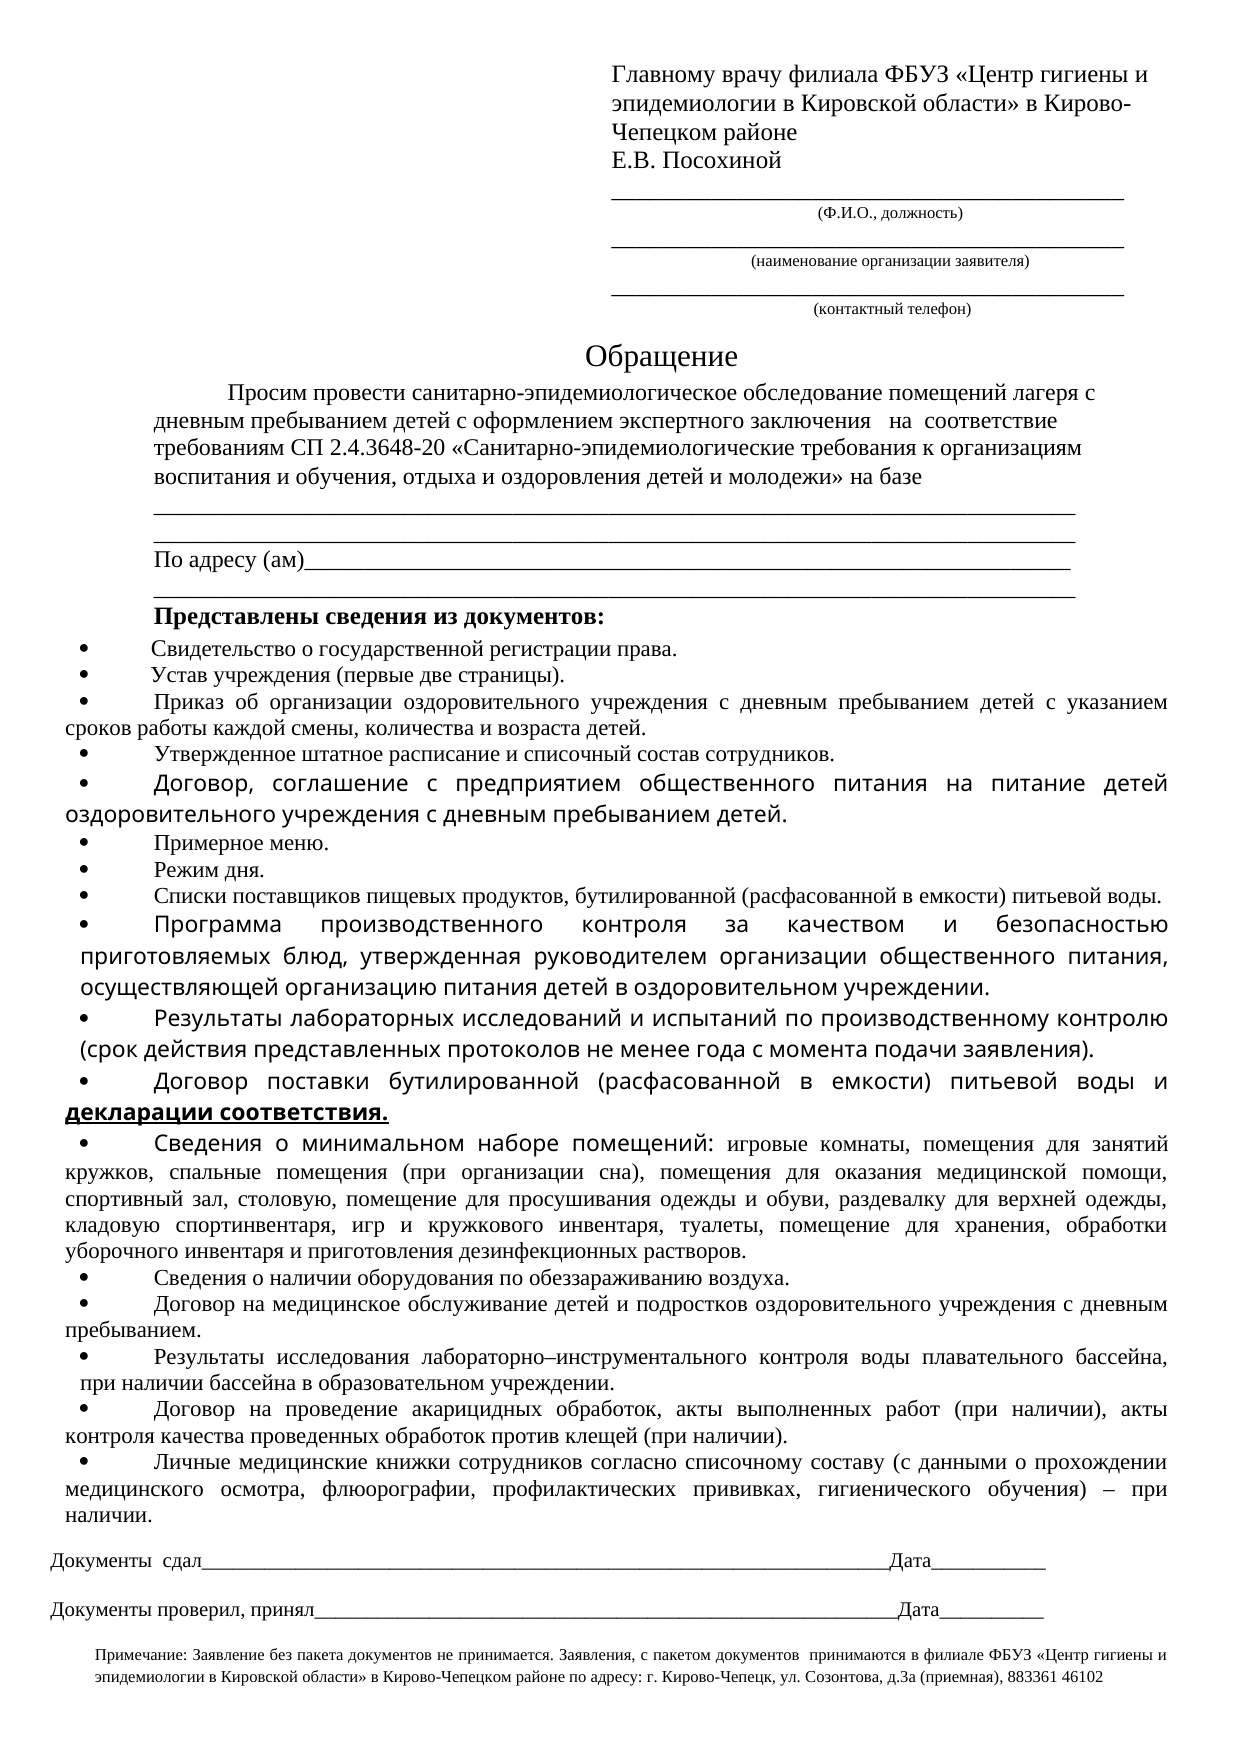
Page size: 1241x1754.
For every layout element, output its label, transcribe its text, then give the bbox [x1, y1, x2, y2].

text _____________________________________________________________________________ [153, 518, 1169, 546]
text _________________________________________ [611, 270, 1169, 299]
text Документы сдал__________________________________________________________________Дата___________ [50, 1548, 1169, 1572]
list Результаты исследования лабораторно–инструментального контроля воды плавательного бассейна, при наличии бассейна в образовательном учреждении. [80, 1343, 1169, 1396]
text Примечание: Заявление без пакета документов не принимается. Заявления, с пакетом документов принимаются в филиале ФБУЗ «Центр гигиены и эпидемиологии в Кировской области» в Кирово-Чепецком районе по адресу: г. Кирово-Чепецк, ул. Созонтова, д.3а (приемная), 883361 46102 [94, 1645, 1169, 1686]
list Утвержденное штатное расписание и списочный состав сотрудников. [65, 740, 1169, 767]
list Приказ об организации оздоровительного учреждения с дневным пребыванием детей с указанием сроков работы каждой смены, количества и возраста детей. [65, 688, 1169, 740]
list Списки поставщиков пищевых продуктов, бутилированной (расфасованной в емкости) питьевой воды. [65, 882, 1169, 908]
list Устав учреждения (первые две страницы). [65, 661, 1199, 688]
list Договор на медицинское обслуживание детей и подростков оздоровительного учреждения с дневным пребыванием. [65, 1290, 1169, 1343]
list Договор поставки бутилированной (расфасованной в емкости) питьевой воды и декларации соответствия. [65, 1064, 1169, 1127]
text Представлены сведения из документов: [50, 601, 1169, 629]
list Примерное меню. [65, 829, 1169, 856]
list Результаты лабораторных исследований и испытаний по производственному контролю (срок действия представленных протоколов не менее года с момента подачи заявления). [80, 1002, 1169, 1064]
list Договор на проведение акарицидных обработок, акты выполненных работ (при наличии), акты контроля качества проведенных обработок против клещей (при наличии). [65, 1396, 1169, 1448]
list Сведения о наличии оборудования по обеззараживанию воздуха. [65, 1264, 1169, 1290]
list Программа производственного контроля за качеством и безопасностью приготовляемых блюд, утвержденная руководителем организации общественного питания, осуществляющей организацию питания детей в оздоровительном учреждении. [80, 908, 1169, 1002]
text Обращение [153, 337, 1169, 373]
text (наименование организации заявителя) [611, 251, 1169, 270]
list Сведения о минимальном наборе помещений: игровые комнаты, помещения для занятий кружков, спальные помещения (при организации сна), помещения для оказания медицинской помощи, спортивный зал, столовую, помещение для просушивания одежды и обуви, раздевалку для верхней одежды, кладовую спортинвентаря, игр и кружкового инвентаря, туалеты, помещение для хранения, обработки уборочного инвентаря и приготовления дезинфекционных растворов. [65, 1127, 1169, 1264]
text _________________________________________ [611, 222, 1169, 251]
text (Ф.И.О., должность) [611, 203, 1169, 222]
text Е.В. Посохиной _________________________________________ [611, 145, 1169, 203]
list Режим дня. [65, 856, 1169, 882]
text По адресу (ам)________________________________________________________________ [153, 546, 1169, 573]
text (контактный телефон) [611, 299, 1169, 318]
list Свидетельство о государственной регистрации права. [65, 634, 1199, 661]
text Главному врачу филиала ФБУЗ «Центр гигиены и эпидемиологии в Кировской области» в Кирово-Чепецком районе [611, 59, 1169, 145]
text _____________________________________________________________________________ [153, 573, 1169, 601]
list Договор, соглашение с предприятием общественного питания на питание детей оздоровительного учреждения с дневным пребыванием детей. [65, 767, 1169, 829]
text Просим провести санитарно-эпидемиологическое обследование помещений лагеря с дневным пребыванием детей с оформлением экспертного заключения на соответствие требованиям СП 2.4.3648-20 «Санитарно-эпидемиологические требования к организациям воспитания и обучения, отдыха и оздоровления детей и молодежи» на базе _____________________________________________________________________________ [153, 378, 1169, 518]
text Документы проверил, принял________________________________________________________Дата__________ [50, 1597, 1169, 1621]
list Личные медицинские книжки сотрудников согласно списочному составу (с данными о прохождении медицинского осмотра, флюорографии, профилактических прививках, гигиенического обучения) – при наличии. [65, 1448, 1169, 1527]
